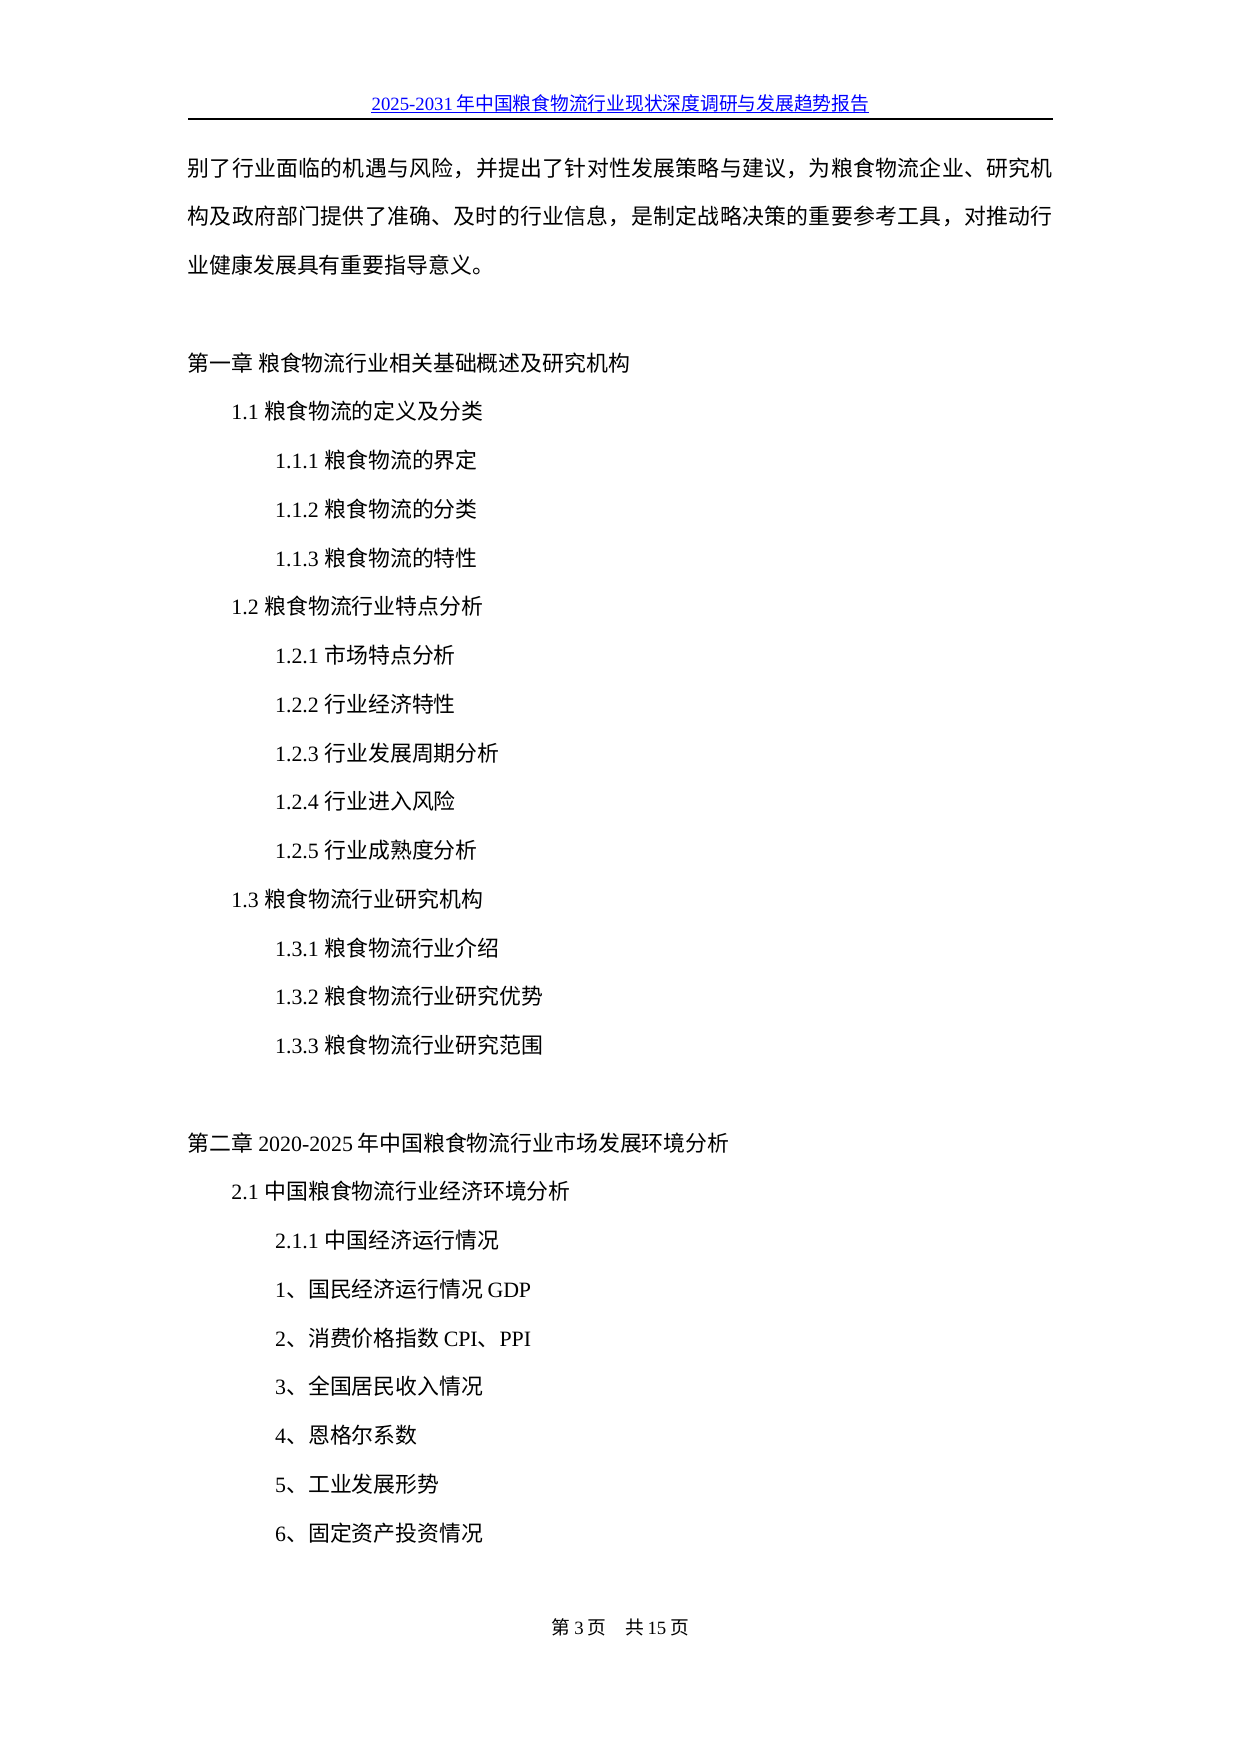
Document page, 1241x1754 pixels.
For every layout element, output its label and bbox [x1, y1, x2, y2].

text [187, 150, 1053, 1548]
